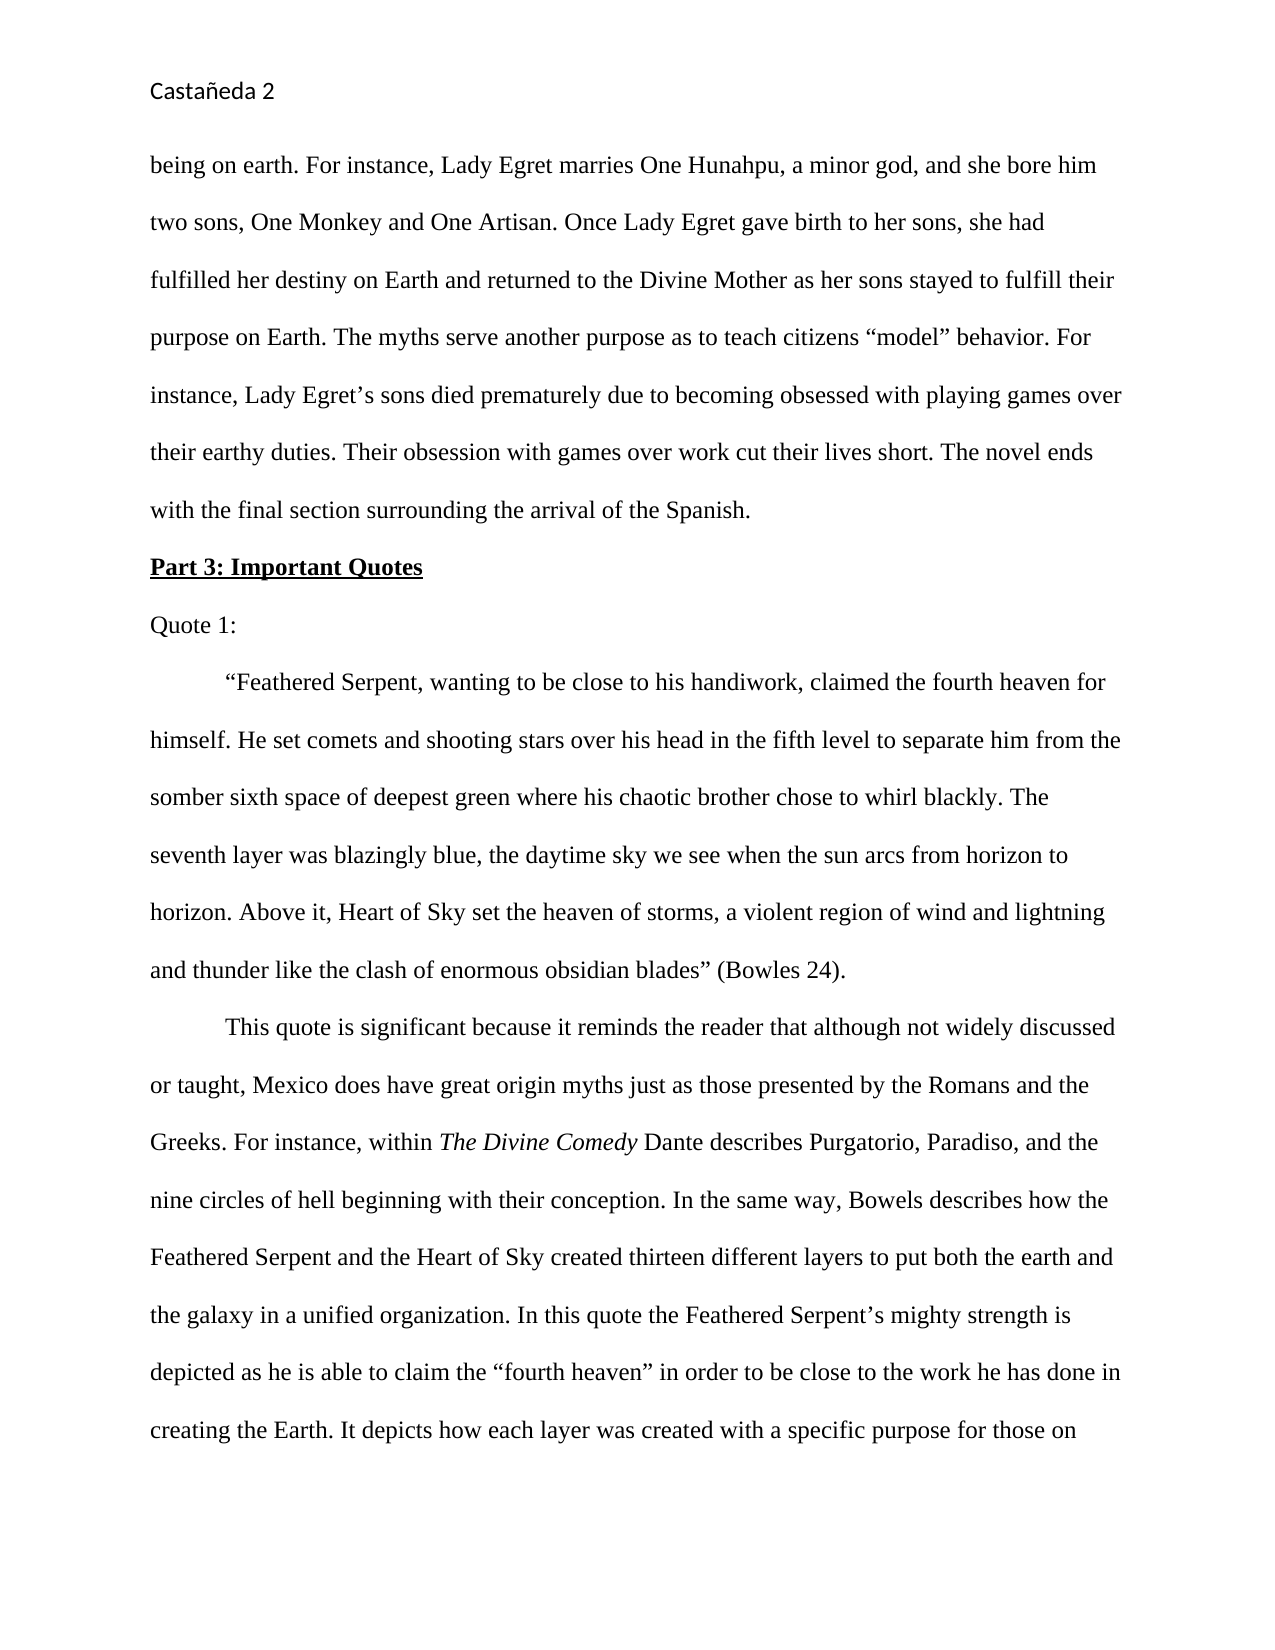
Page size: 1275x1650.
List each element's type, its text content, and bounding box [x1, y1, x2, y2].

text Part 3: Important Quotes [150, 552, 1125, 581]
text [150, 150, 1125, 524]
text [150, 1012, 1125, 1444]
text “Feathered Serpent, wanting to be close to his handiwork, claimed the fourth heaven for himself. He set comets and shooting stars over his head in the fifth level to separate him from the somber sixth space of deepest green where his chaotic brother chose to whirl blackly. The seventh layer was blazingly blue, the daytime sky we see when the sun arcs from horizon to horizon. Above it, Heart of Sky set the heaven of storms, a violent region of wind and lightning and thunder like the clash of enormous obsidian blades” (Bowles 24). [150, 667, 1125, 984]
text Quote 1: [150, 610, 1125, 639]
